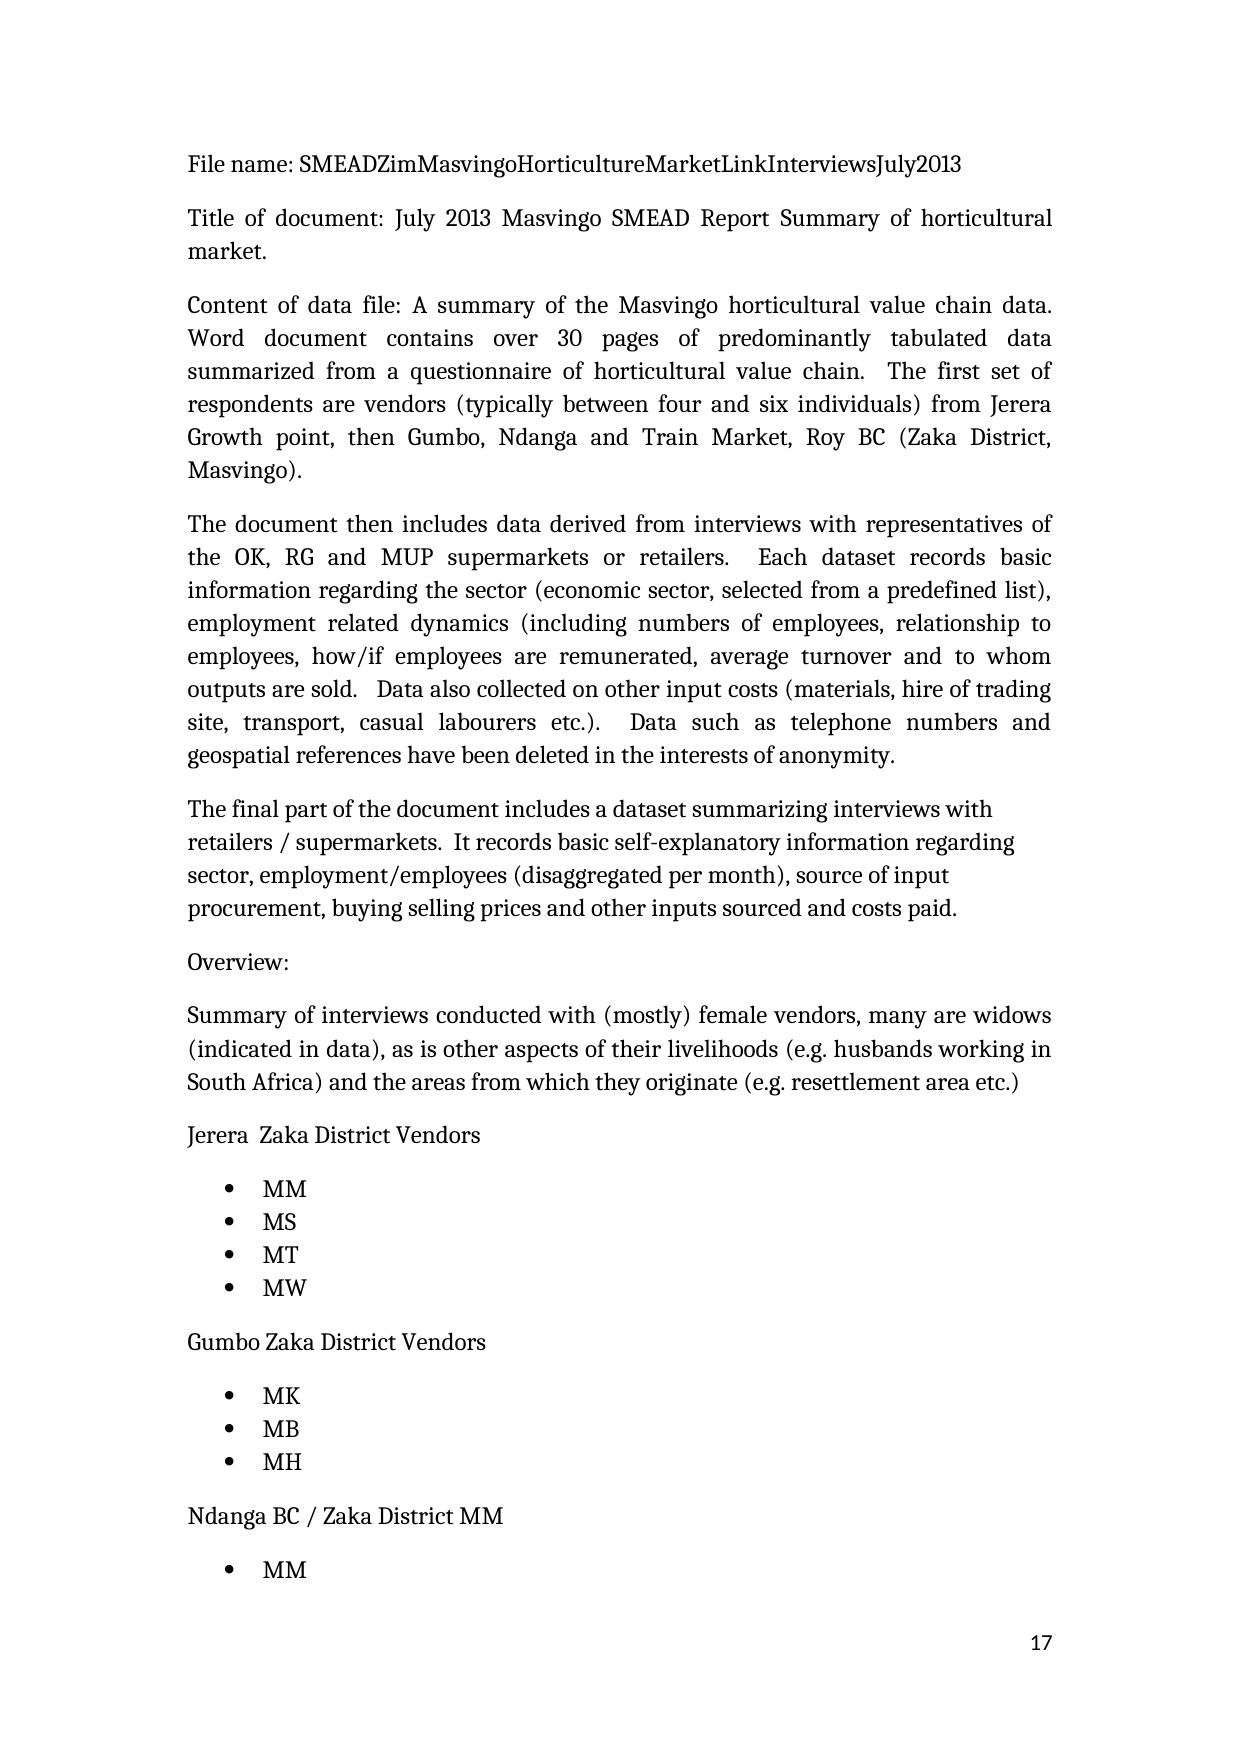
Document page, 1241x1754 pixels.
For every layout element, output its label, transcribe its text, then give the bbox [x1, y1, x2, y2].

text Overview: [187, 948, 1053, 976]
list MT [225, 1241, 1053, 1270]
text Summary of interviews conducted with (mostly) female vendors, many are widows (indicated in data), as is other aspects of their livelihoods (e.g. husbands working in South Africa) and the areas from which they originate (e.g. resettlement area etc.) [187, 1001, 1053, 1096]
text The final part of the document includes a dataset summarizing interviews with retailers / supermarkets. It records basic self-explanatory information regarding sector, employment/employees (disaggregated per month), source of input procurement, buying selling prices and other inputs sourced and costs paid. [187, 795, 1053, 922]
text Gumbo Zaka District Vendors [187, 1328, 1053, 1357]
list MH [225, 1448, 1053, 1477]
text File name: SMEADZimMasvingoHorticultureMarketLinkInterviewsJuly2013 [187, 150, 1053, 179]
text Ndanga BC / Zaka District MM [187, 1502, 1053, 1531]
text The document then includes data derived from interviews with representatives of the OK, RG and MUP supermarkets or retailers. Each dataset records basic information regarding the sector (economic sector, selected from a predefined list), employment related dynamics (including numbers of employees, relationship to employees, how/if employees are remunerated, average turnover and to whom outputs are sold. Data also collected on other input costs (materials, hire of trading site, transport, casual labourers etc.). Data such as telephone numbers and geospatial references have been deleted in the interests of anonymity. [187, 510, 1053, 769]
list MK [225, 1382, 1053, 1411]
text Title of document: July 2013 Masvingo SMEAD Report Summary of horticultural market. [187, 204, 1053, 266]
text Jerera Zaka District Vendors [187, 1121, 1053, 1150]
list MW [225, 1274, 1053, 1303]
list MS [225, 1208, 1053, 1237]
list MM [225, 1556, 1053, 1584]
text Content of data file: A summary of the Masvingo horticultural value chain data. Word document contains over 30 pages of predominantly tabulated data summarized from a questionnaire of horticultural value chain. The first set of respondents are vendors (typically between four and six individuals) from Jerera Growth point, then Gumbo, Ndanga and Train Market, Roy BC (Zaka District, Masvingo). [187, 291, 1053, 484]
list MM [225, 1175, 1053, 1204]
list MB [225, 1415, 1053, 1444]
